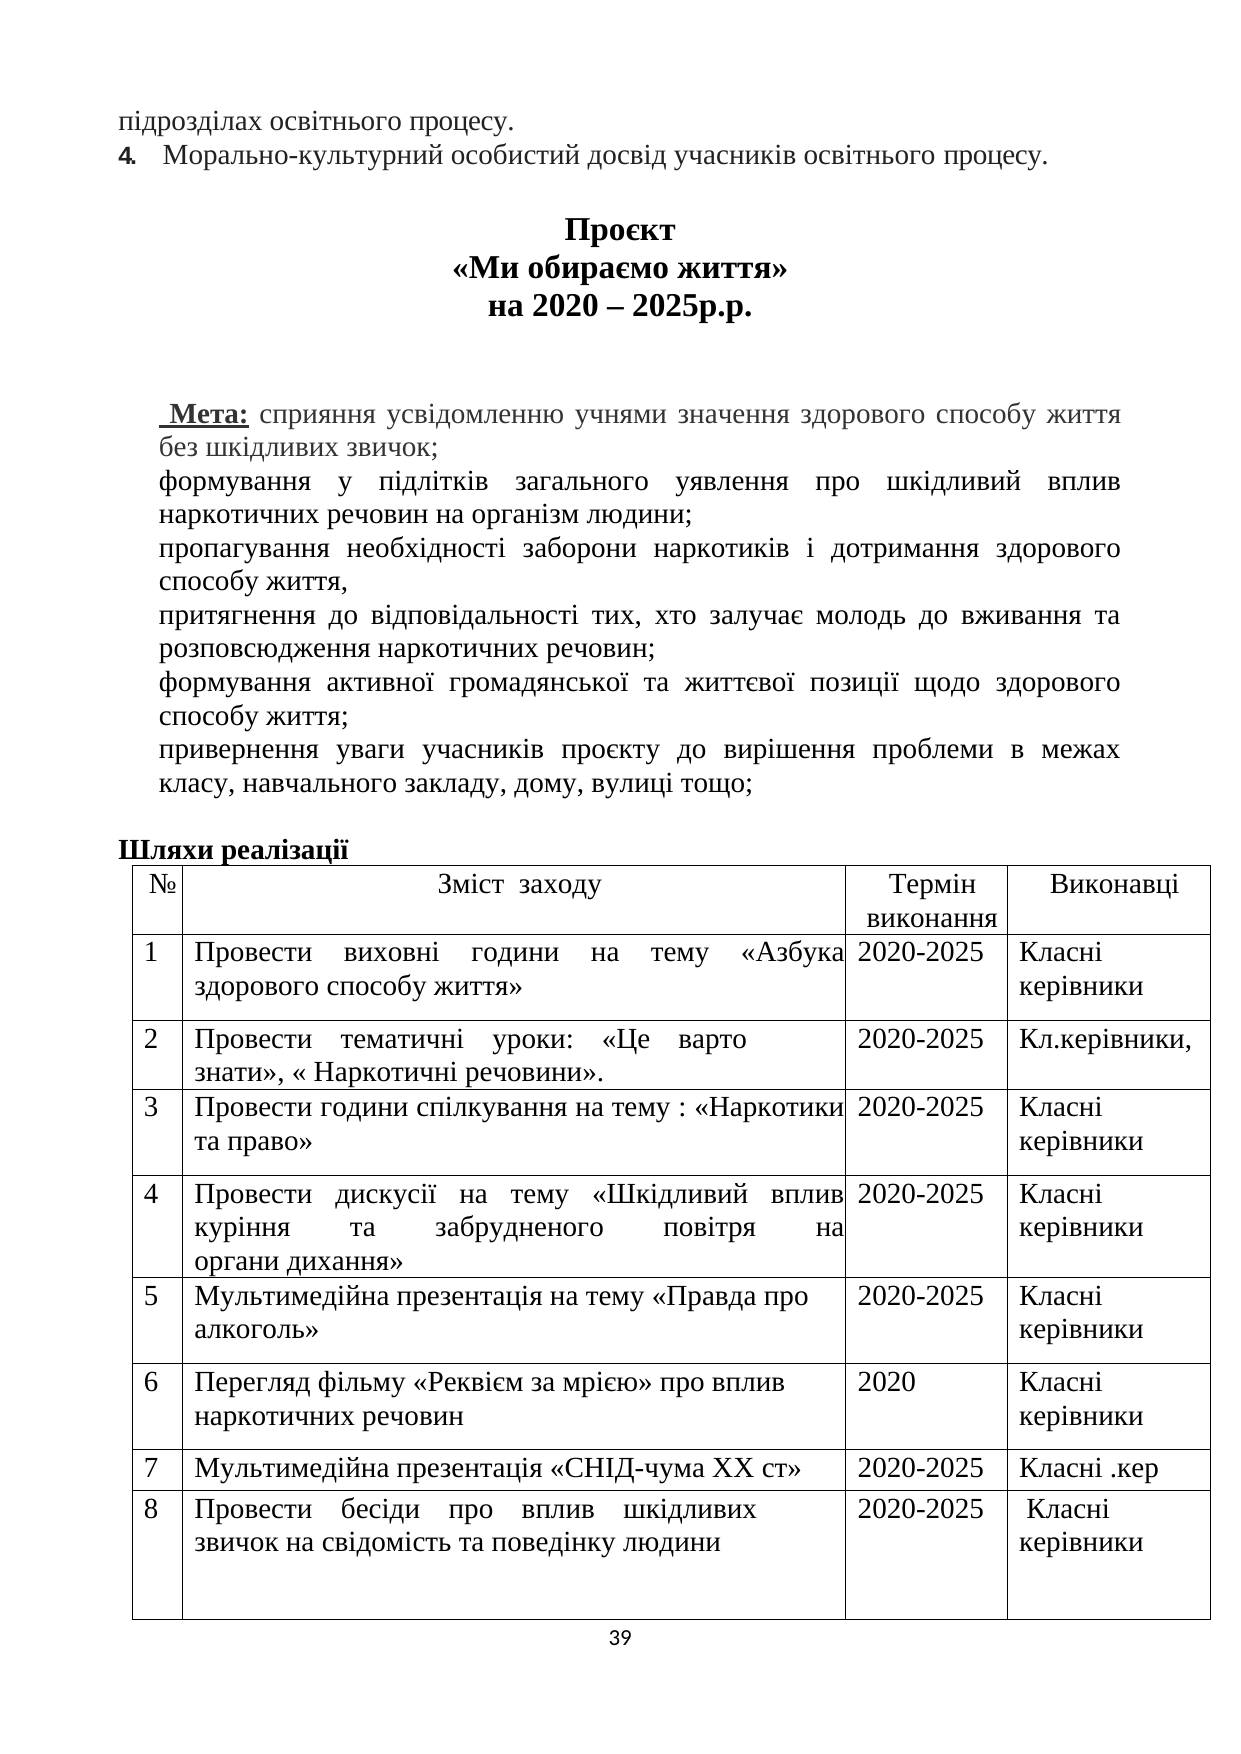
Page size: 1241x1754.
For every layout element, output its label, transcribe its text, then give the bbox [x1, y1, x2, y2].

table_cell Провести дискусії на тему «Шкідливий вплив куріння та забрудненого повітря на органи дихання» [183, 1176, 845, 1277]
table_header Виконавці [1008, 866, 1210, 933]
table_cell 1 [133, 935, 182, 1020]
table_cell 2020-2025 [846, 935, 1007, 1020]
table_cell Провести бесіди про вплив шкідливих звичок на свідомість та поведінку людини [183, 1491, 845, 1619]
table_cell Провести години спілкування на тему : «Наркотики та право» [183, 1090, 845, 1175]
table_cell Провести тематичні уроки: «Це варто знати», « Наркотичні речовини». [183, 1021, 845, 1088]
table_cell Класні керівники [1008, 935, 1210, 1020]
text «Ми обираємо життя» [118, 247, 1122, 286]
table_cell Класні керівники [1008, 1364, 1210, 1449]
table_cell 2020-2025 [846, 1021, 1007, 1088]
text Шляхи реалізації [118, 832, 1122, 865]
table_cell 5 [133, 1278, 182, 1363]
table_cell Провести виховні години на тему «Азбука здорового способу життя» [183, 935, 845, 1020]
table_cell 8 [133, 1491, 182, 1619]
table_cell 2020-2025 [846, 1090, 1007, 1175]
table_cell 2020-2025 [846, 1278, 1007, 1363]
text формування активної громадянської та життєвої позиції щодо здорового способу життя; [159, 664, 1122, 731]
table_cell 2020-2025 [846, 1450, 1007, 1490]
table_cell Перегляд фільму «Реквієм за мрією» про вплив наркотичних речовин [183, 1364, 845, 1449]
table_cell 4 [133, 1176, 182, 1277]
table_cell 2020 [846, 1364, 1007, 1449]
text на 2020 – 2025р.р. [118, 286, 1122, 324]
table_cell Класні керівники [1008, 1491, 1210, 1619]
table_cell Мультимедійна презентація на тему «Правда про алкоголь» [183, 1278, 845, 1363]
table_cell Мультимедійна презентація «СНІД-чума XX ст» [183, 1450, 845, 1490]
table_cell 2020-2025 [846, 1176, 1007, 1277]
text пропагування необхідності заборони наркотиків і дотримання здорового способу життя, [159, 530, 1122, 597]
table_cell Кл.керівники, [1008, 1021, 1210, 1088]
text притягнення до відповідальності тих, хто залучає молодь до вживання та розповсюдження наркотичних речовин; [159, 597, 1122, 664]
table_cell Класні керівники [1008, 1176, 1210, 1277]
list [118, 103, 1043, 137]
table_header № [133, 866, 182, 933]
text Проєкт [118, 209, 1122, 247]
table_cell 3 [133, 1090, 182, 1175]
table_cell Класні керівники [1008, 1278, 1210, 1363]
text привернення уваги учасників проєкту до вирішення проблеми в межах класу, навчального закладу, дому, вулиці тощо; [159, 731, 1122, 798]
table_cell Класні .кер [1008, 1450, 1210, 1490]
table_header Зміст заходу [183, 866, 845, 933]
table_cell Класні керівники [1008, 1090, 1210, 1175]
table_cell 2020-2025 [846, 1491, 1007, 1619]
text Мета: сприяння усвідомленню учнями значення здорового способу життя без шкідливих звичок; [159, 396, 1122, 463]
table_cell 2 [133, 1021, 182, 1088]
table_header Термін виконання [846, 866, 1007, 933]
text формування у підлітків загального уявлення про шкідливий вплив наркотичних речовин на організм людини; [159, 463, 1122, 530]
list Морально-культурний особистий досвід учасників освітнього процесу. [118, 137, 1122, 171]
table_cell 6 [133, 1364, 182, 1449]
table_cell 7 [133, 1450, 182, 1490]
